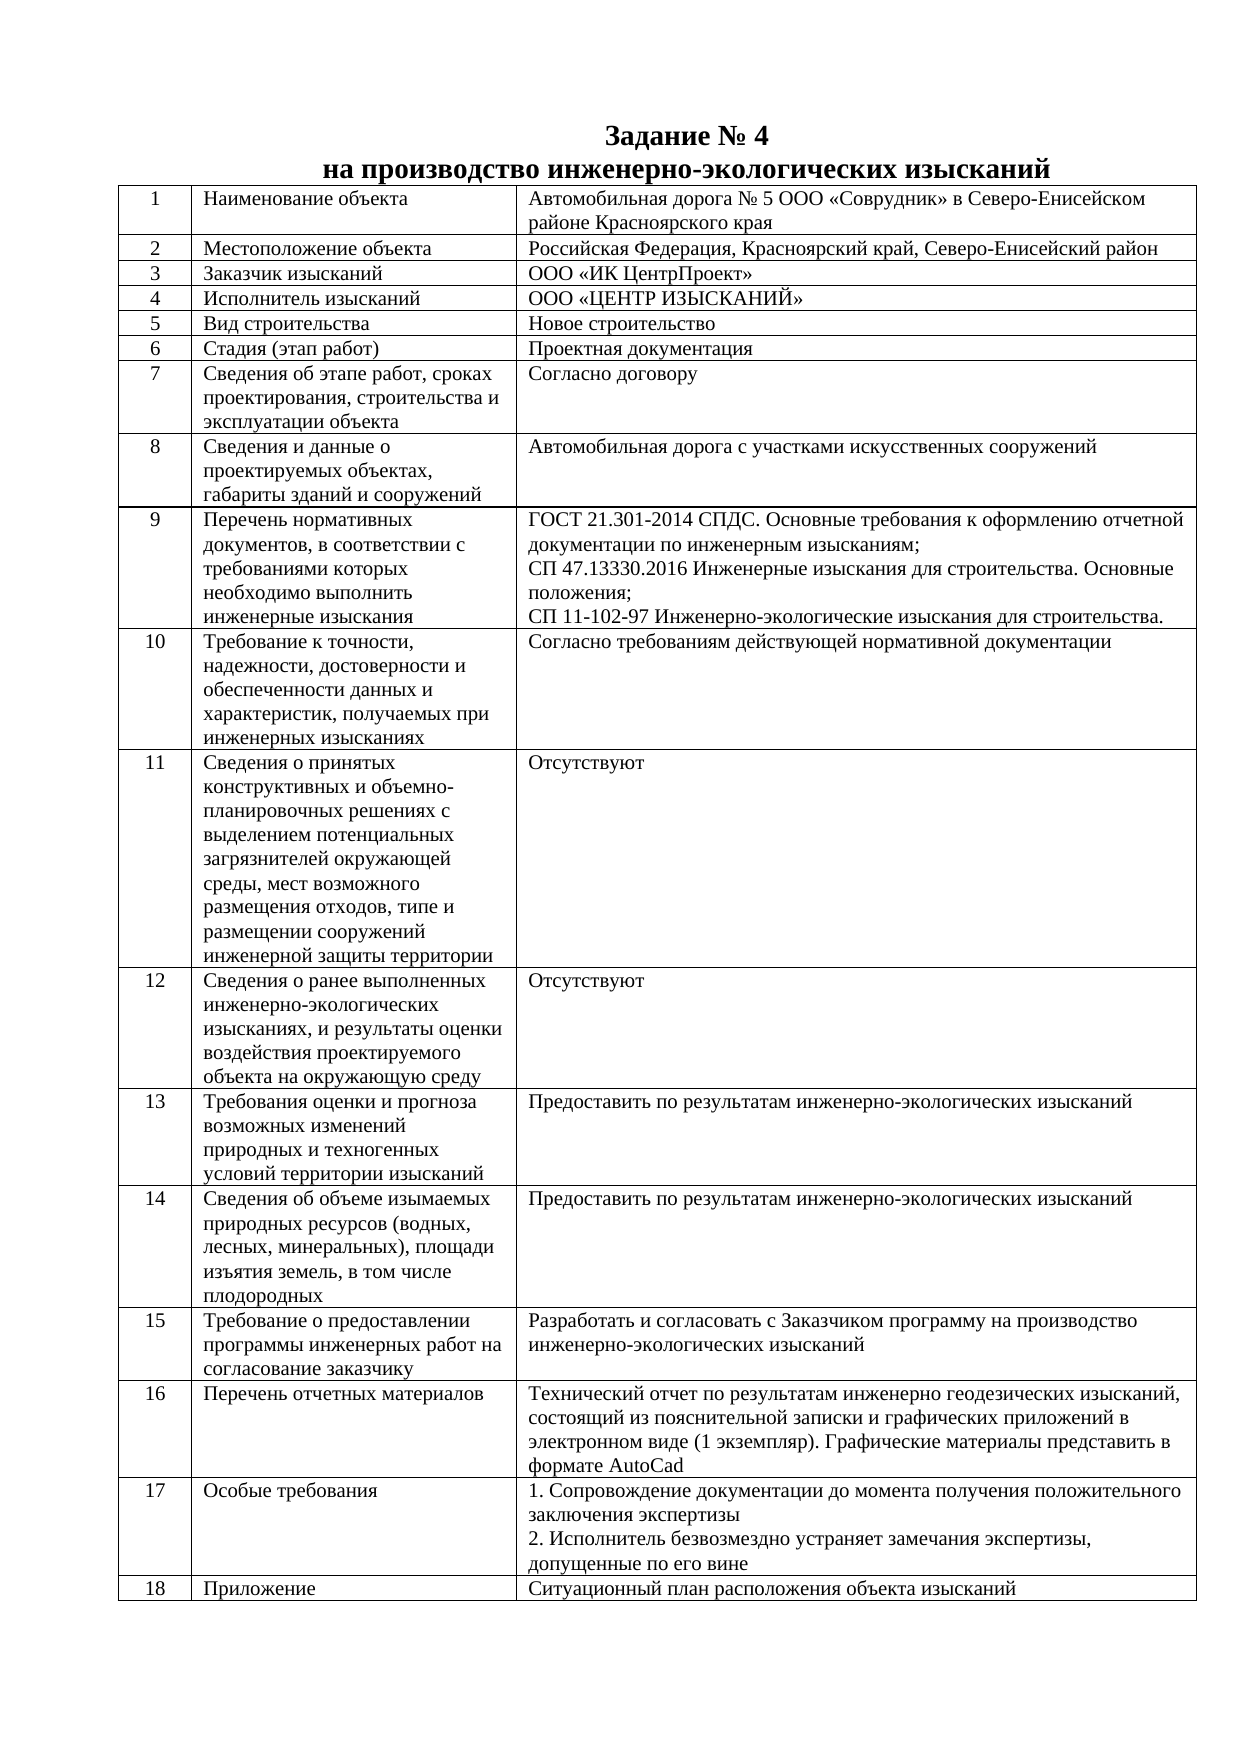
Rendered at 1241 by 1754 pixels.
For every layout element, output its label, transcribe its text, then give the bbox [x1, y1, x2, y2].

text Задание № 4 [118, 118, 1181, 152]
table_cell Предоставить по результатам инженерно-экологических изысканий [517, 1186, 1196, 1307]
table_header Наименование объекта [192, 186, 516, 234]
table_cell Согласно требованиям действующей нормативной документации [517, 629, 1196, 749]
table_cell 3 [119, 261, 191, 284]
table_cell Проектная документация [517, 336, 1196, 360]
table_cell Сведения об объеме изымаемых природных ресурсов (водных, лесных, минеральных), площади изъятия земель, в том числе плодородных [192, 1186, 516, 1307]
table_cell Заказчик изысканий [192, 261, 516, 284]
table_cell 1. Сопровождение документации до момента получения положительного заключения экспертизы 2. Исполнитель безвозмездно устраняет замечания экспертизы, допущенные по его вине [517, 1478, 1196, 1574]
table_cell Перечень нормативных документов, в соответствии с требованиями которых необходимо выполнить инженерные изыскания [192, 508, 516, 628]
table_cell 17 [119, 1478, 191, 1574]
table_cell 9 [119, 508, 191, 628]
table_cell ООО «ЦЕНТР ИЗЫСКАНИЙ» [517, 286, 1196, 310]
table_cell Российская Федерация, Красноярский край, Северо-Енисейский район [517, 235, 1196, 259]
table_cell Согласно договору [517, 361, 1196, 433]
table_cell 11 [119, 750, 191, 967]
table_cell Приложение [192, 1576, 516, 1599]
table_cell Отсутствуют [517, 968, 1196, 1088]
table_cell Сведения о принятых конструктивных и объемно-планировочных решениях с выделением потенциальных загрязнителей окружающей среды, мест возможного размещения отходов, типе и размещении сооружений инженерной защиты территории [192, 750, 516, 967]
table_cell Вид строительства [192, 311, 516, 335]
table_cell ООО «ИК ЦентрПроект» [517, 261, 1196, 284]
table_cell Ситуационный план расположения объекта изысканий [517, 1576, 1196, 1599]
table_cell ГОСТ 21.301-2014 СПДС. Основные требования к оформлению отчетной документации по инженерным изысканиям; СП 47.13330.2016 Инженерные изыскания для строительства. Основные положения; СП 11-102-97 Инженерно-экологические изыскания для строительства. [517, 508, 1196, 628]
table_cell Технический отчет по результатам инженерно­ геодезических изысканий, состоящий из пояснительной записки и графических приложений в электронном виде (1 экземпляр). Графические материалы представить в формате AutoCad [517, 1381, 1196, 1477]
table_cell Перечень отчетных материалов [192, 1381, 516, 1477]
table_header Автомобильная дорога № 5 ООО «Соврудник» в Северо-Енисейском районе Красноярского края [517, 186, 1196, 234]
table_cell Сведения об этапе работ, сроках проектирования, строительства и эксплуатации объекта [192, 361, 516, 433]
table_cell 8 [119, 434, 191, 506]
table_cell Автомобильная дорога с участками искусственных сооружений [517, 434, 1196, 506]
table_cell 13 [119, 1089, 191, 1185]
table_header 1 [119, 186, 191, 234]
table_cell Особые требования [192, 1478, 516, 1574]
table_cell 10 [119, 629, 191, 749]
table_cell Предоставить по результатам инженерно-экологических изысканий [517, 1089, 1196, 1185]
table_cell 15 [119, 1308, 191, 1380]
table_cell Требование к точности, надежности, достоверности и обеспеченности данных и характеристик, получаемых при инженерных изысканиях [192, 629, 516, 749]
table_cell 7 [119, 361, 191, 433]
table_cell Исполнитель изысканий [192, 286, 516, 310]
table_cell 14 [119, 1186, 191, 1307]
table_cell 16 [119, 1381, 191, 1477]
table_cell 12 [119, 968, 191, 1088]
table_cell 2 [119, 235, 191, 259]
table_cell 5 [119, 311, 191, 335]
table_cell Стадия (этап работ) [192, 336, 516, 360]
table_cell Местоположение объекта [192, 235, 516, 259]
table_cell 4 [119, 286, 191, 310]
table_cell Новое строительство [517, 311, 1196, 335]
table_cell Сведения и данные о проектируемых объектах, габариты зданий и сооружений [192, 434, 516, 506]
table_cell 18 [119, 1576, 191, 1599]
table_cell Разработать и согласовать с Заказчиком программу на производство инженерно-экологических изысканий [517, 1308, 1196, 1380]
table_cell Отсутствуют [517, 750, 1196, 967]
text на производство инженерно-экологических изысканий [192, 152, 1181, 185]
table_cell Сведения о ранее выполненных инженерно-экологических изысканиях, и результаты оценки воздействия проектируемого объекта на окружающую среду [192, 968, 516, 1088]
table_cell Требование о предоставлении программы инженерных работ на согласование заказчику [192, 1308, 516, 1380]
table_cell Требования оценки и прогноза возможных изменений природных и техногенных условий территории изысканий [192, 1089, 516, 1185]
table_cell 6 [119, 336, 191, 360]
